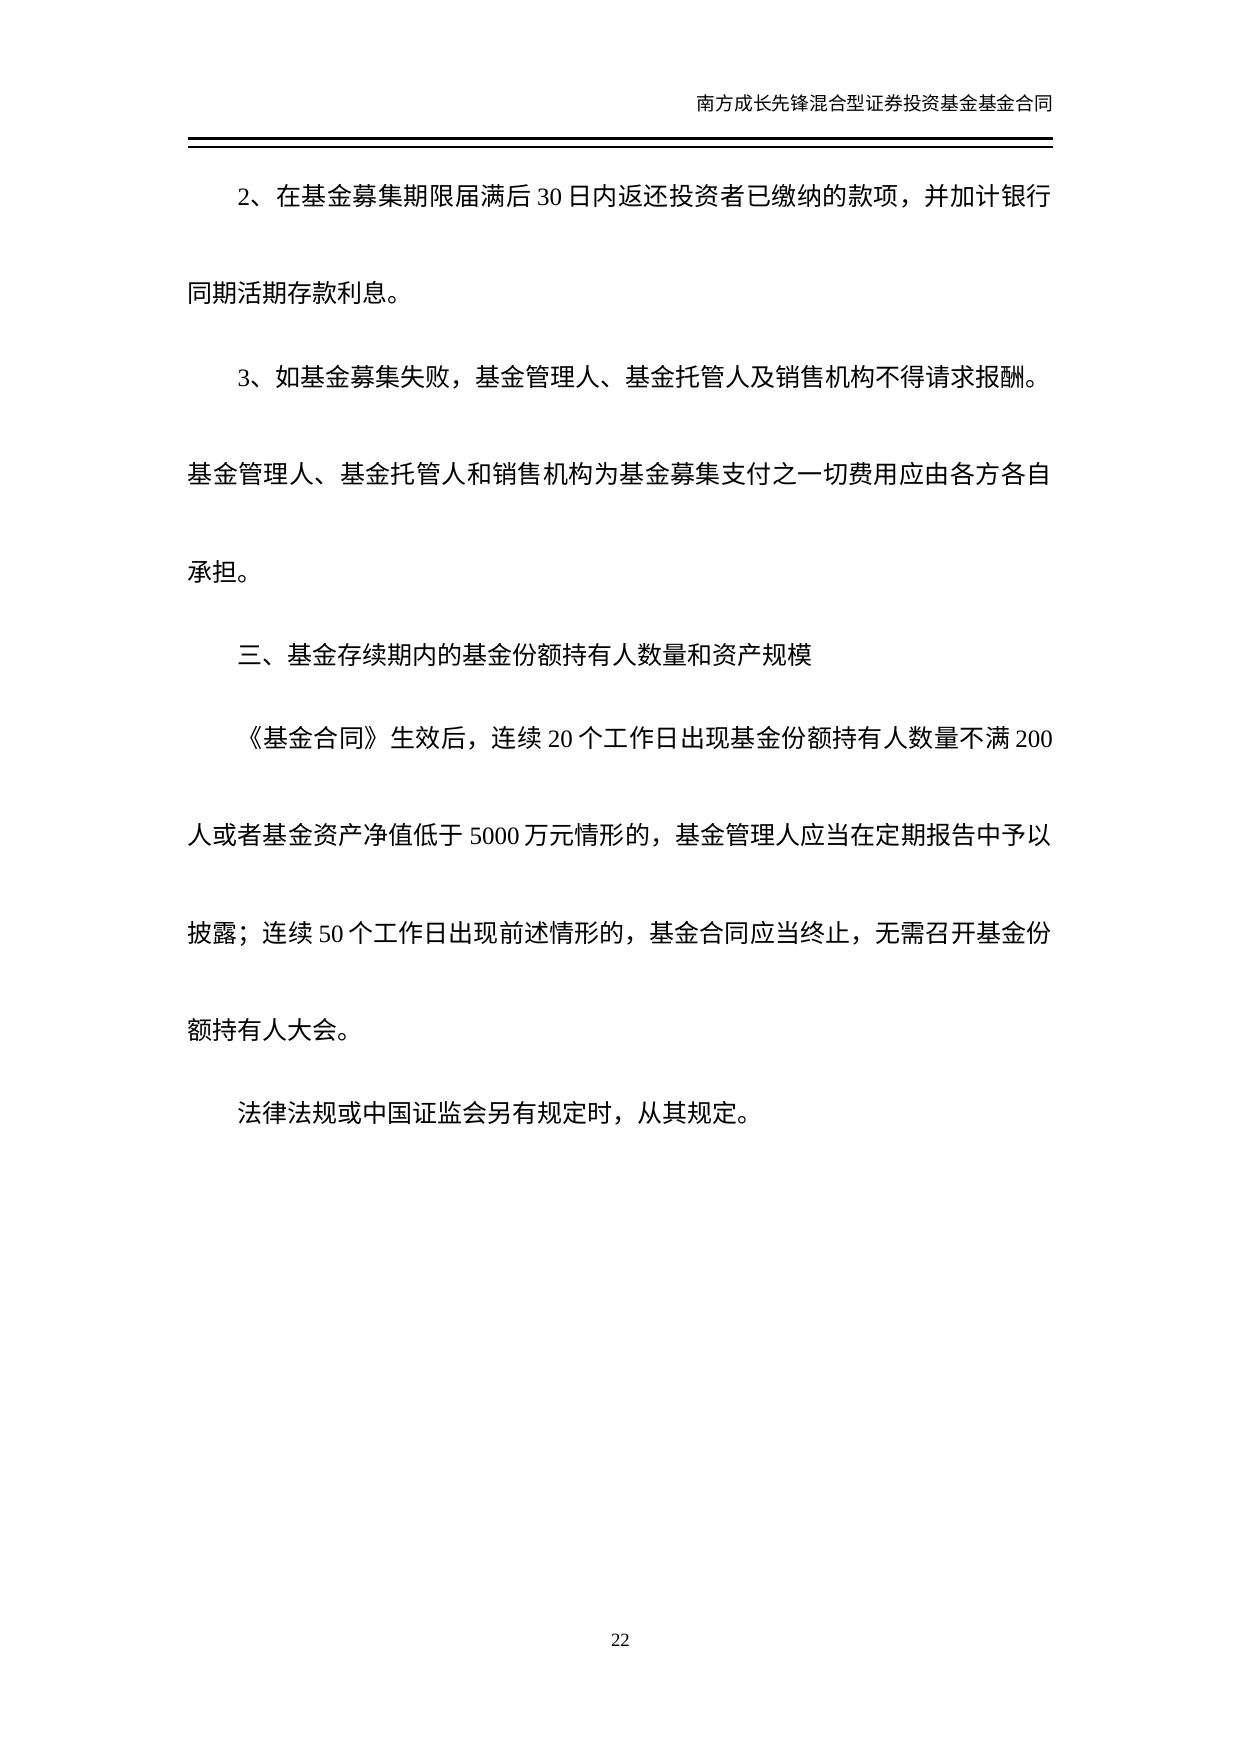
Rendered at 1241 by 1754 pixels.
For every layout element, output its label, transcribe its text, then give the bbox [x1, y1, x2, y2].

text 《基金合同》生效后，连续20个工作日出现基金份额持有人数量不满200人或者基金资产净值低于5000万元情形的，基金管理人应当在定期报告中予以披露；连续50个工作日出现前述情形的，基金合同应当终止，无需召开基金份额持有人大会。 [187, 704, 1053, 1061]
text 2、在基金募集期限届满后30日内返还投资者已缴纳的款项，并加计银行同期活期存款利息。 [187, 162, 1053, 324]
text 三、基金存续期内的基金份额持有人数量和资产规模 [187, 621, 1053, 686]
text 3、如基金募集失败，基金管理人、基金托管人及销售机构不得请求报酬。基金管理人、基金托管人和销售机构为基金募集支付之一切费用应由各方各自承担。 [187, 343, 1053, 603]
text 法律法规或中国证监会另有规定时，从其规定。 [187, 1079, 1053, 1144]
